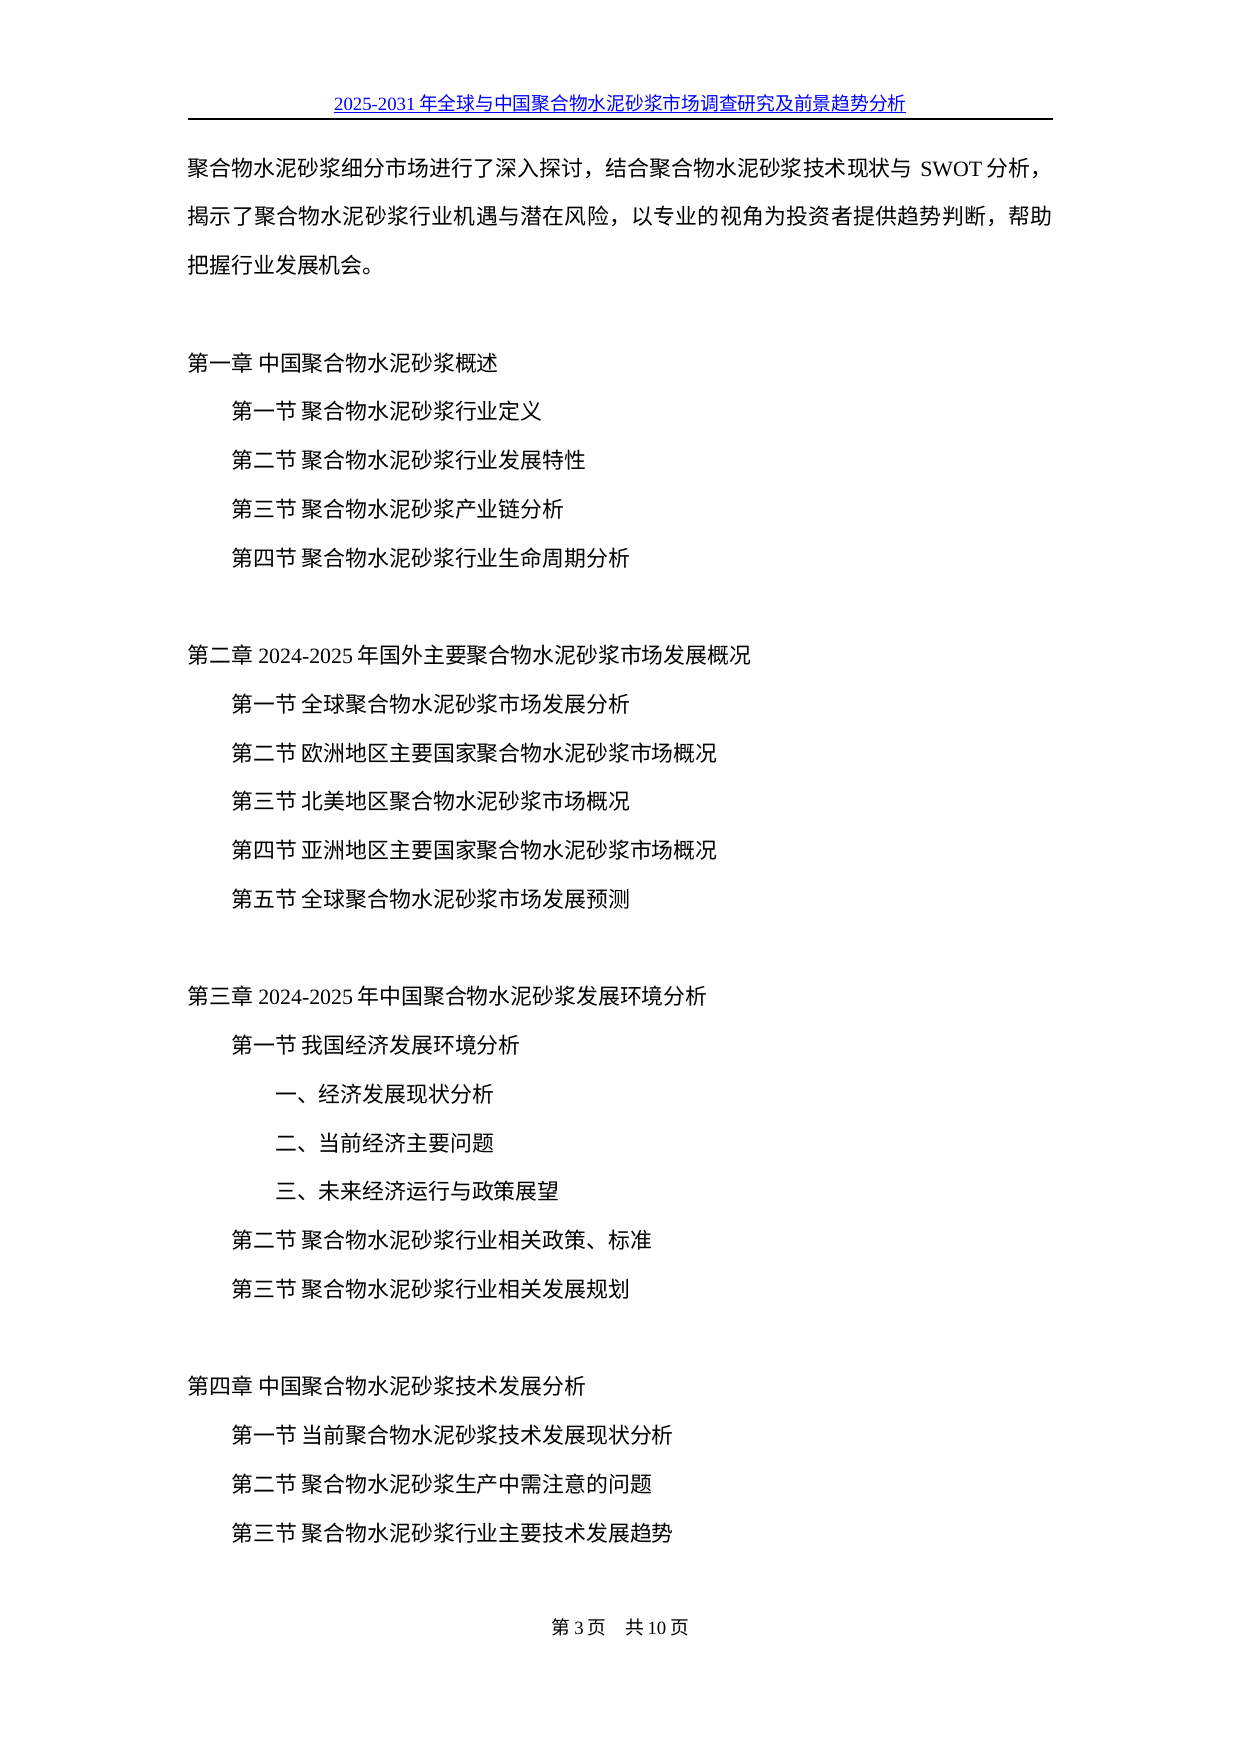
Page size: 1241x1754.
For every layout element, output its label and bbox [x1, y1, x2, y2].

text [187, 150, 1053, 1548]
